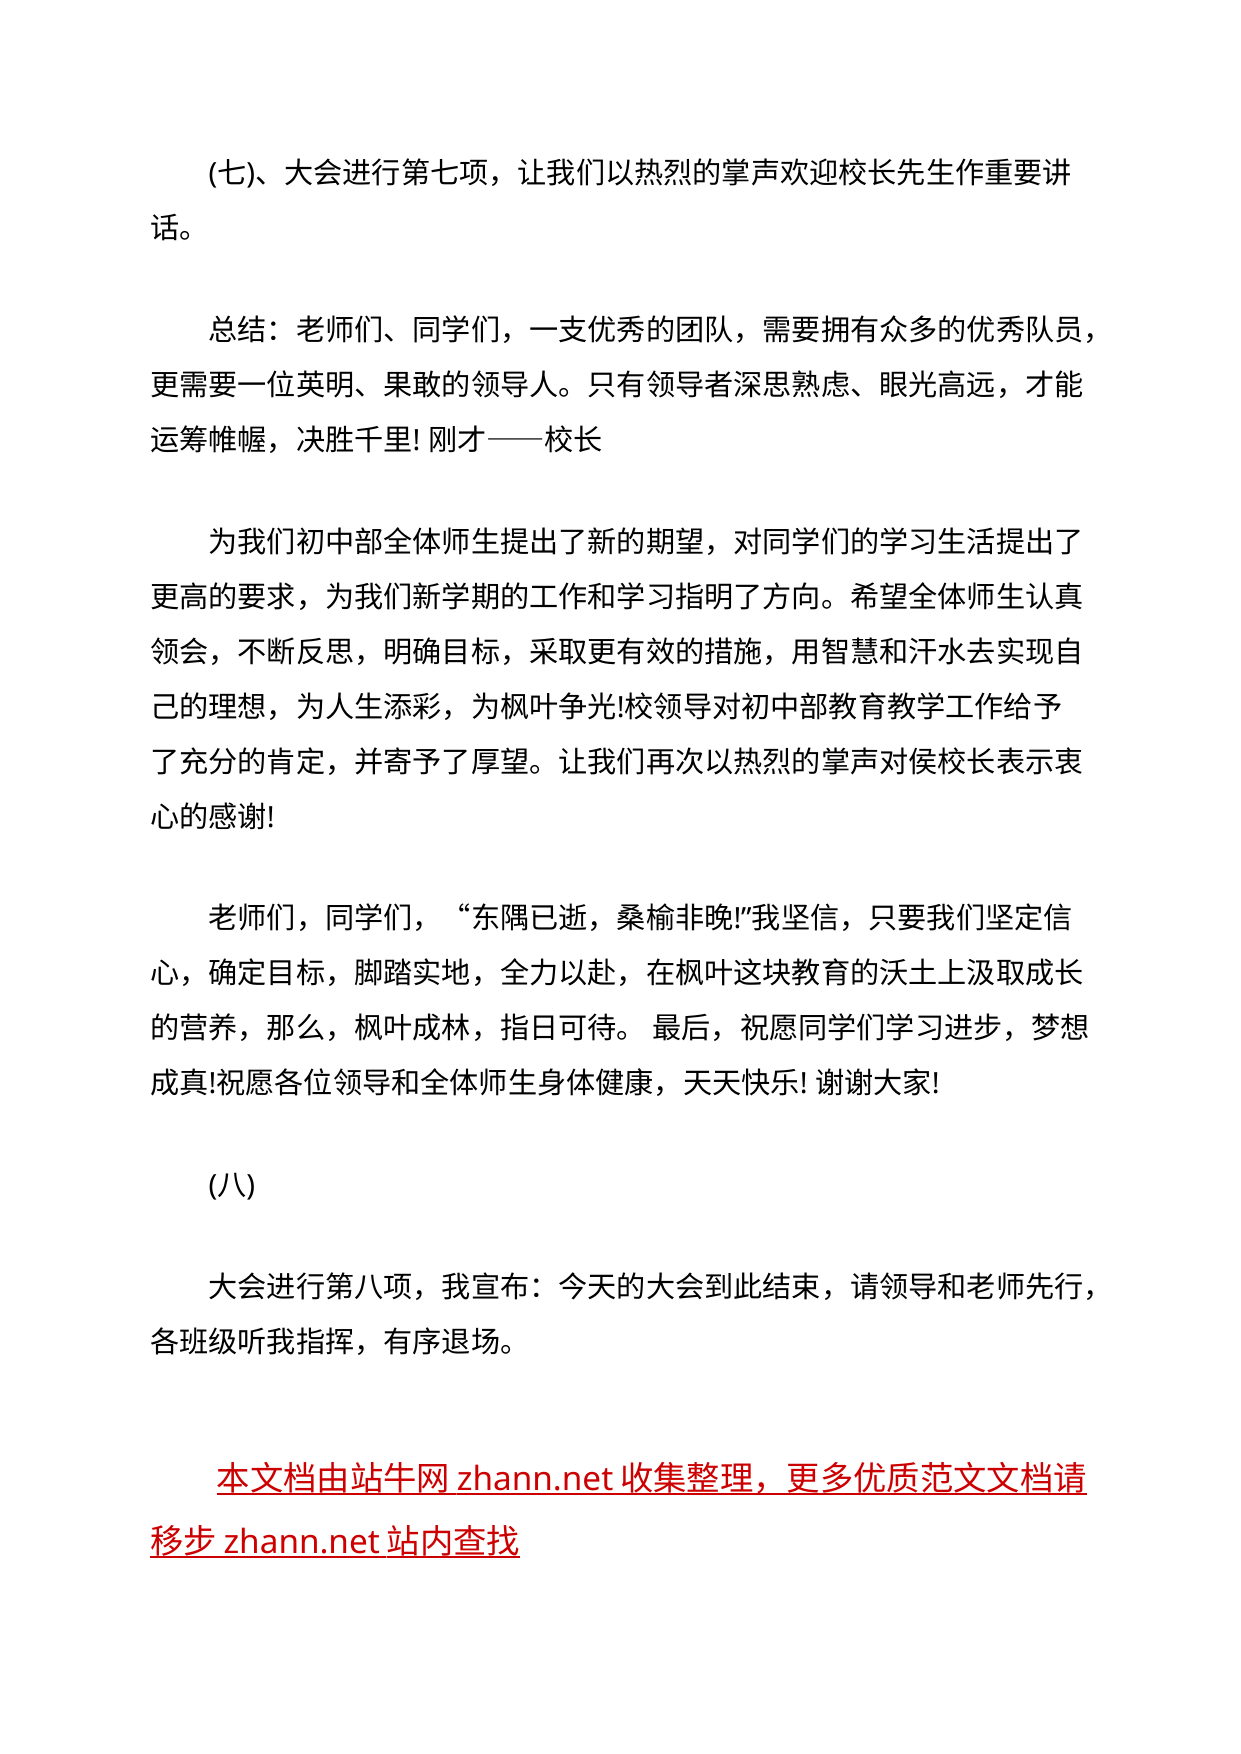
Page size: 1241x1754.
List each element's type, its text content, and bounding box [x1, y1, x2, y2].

text 本文档由站牛网zhann.net收集整理，更多优质范文文档请移步zhann.net站内查找 [150, 1452, 1090, 1563]
text 老师们，同学们，“东隅已逝，桑榆非晚!”我坚信，只要我们坚定信心，确定目标，脚踏实地，全力以赴，在枫叶这块教育的沃土上汲取成长的营养，那么，枫叶成林，指日可待。 最后，祝愿同学们学习进步，梦想成真!祝愿各位领导和全体师生身体健康，天天快乐! 谢谢大家! [150, 895, 1090, 1102]
text 大会进行第八项，我宣布：今天的大会到此结束，请领导和老师先行，各班级听我指挥，有序退场。 [150, 1264, 1090, 1361]
text 为我们初中部全体师生提出了新的期望，对同学们的学习生活提出了更高的要求，为我们新学期的工作和学习指明了方向。希望全体师生认真领会，不断反思，明确目标，采取更有效的措施，用智慧和汗水去实现自己的理想，为人生添彩，为枫叶争光!校领导对初中部教育教学工作给予了充分的肯定，并寄予了厚望。让我们再次以热烈的掌声对侯校长表示衷心的感谢! [150, 518, 1090, 836]
text (七)、大会进行第七项，让我们以热烈的掌声欢迎校长先生作重要讲话。 [150, 150, 1090, 247]
text 总结：老师们、同学们，一支优秀的团队，需要拥有众多的优秀队员，更需要一位英明、果敢的领导人。只有领导者深思熟虑、眼光高远，才能运筹帷幄，决胜千里! 刚才——校长 [150, 307, 1090, 459]
text (八) [150, 1162, 1090, 1204]
